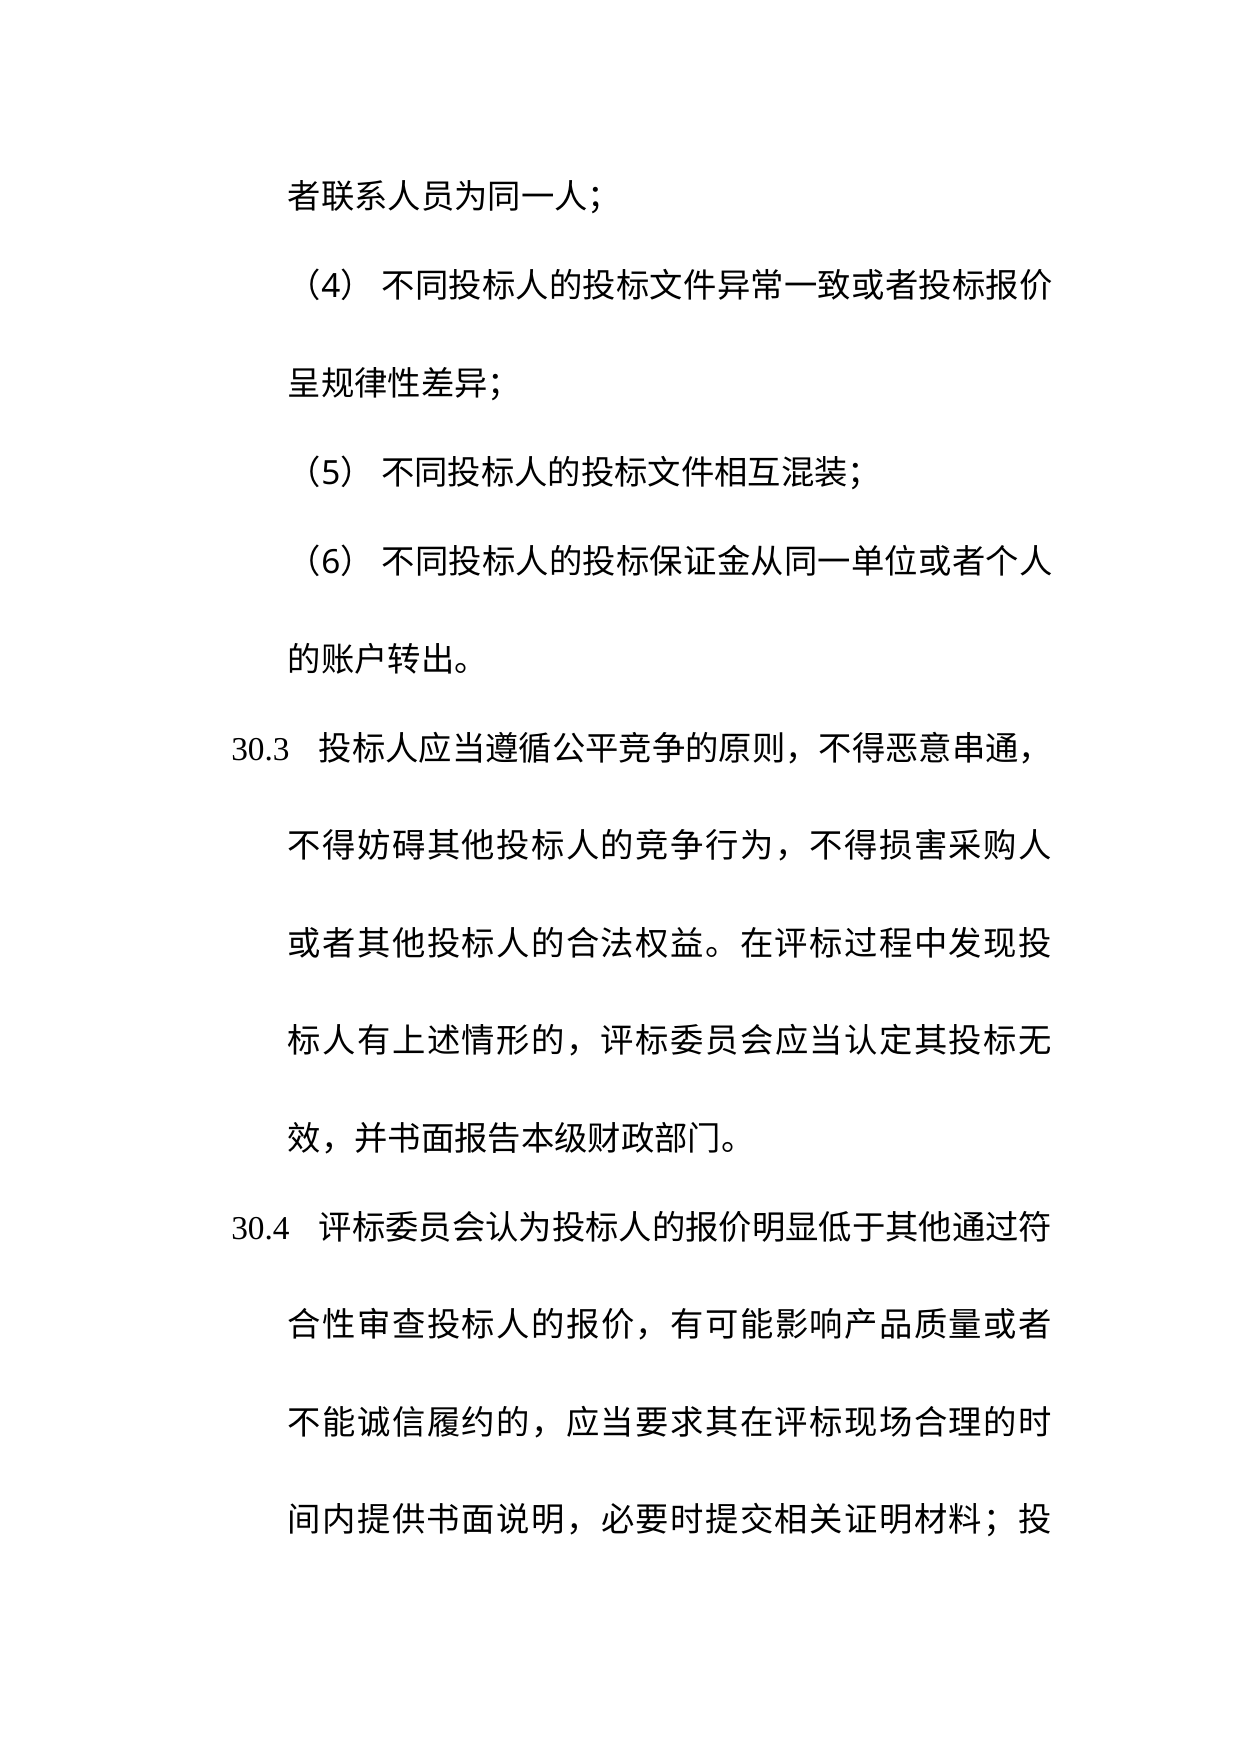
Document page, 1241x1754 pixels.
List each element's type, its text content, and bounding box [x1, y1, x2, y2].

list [231, 1192, 1053, 1550]
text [288, 162, 1053, 227]
text （4） 不同投标人的投标文件异常一致或者投标报价呈规律性差异； [288, 251, 1053, 413]
text （5） 不同投标人的投标文件相互混装； [288, 438, 1053, 503]
list 投标人应当遵循公平竞争的原则，不得恶意串通，不得妨碍其他投标人的竞争行为，不得损害采购人或者其他投标人的合法权益。在评标过程中发现投标人有上述情形的，评标委员会应当认定其投标无效，并书面报告本级财政部门。 [231, 713, 1053, 1168]
text （6） 不同投标人的投标保证金从同一单位或者个人的账户转出。 [288, 527, 1053, 689]
